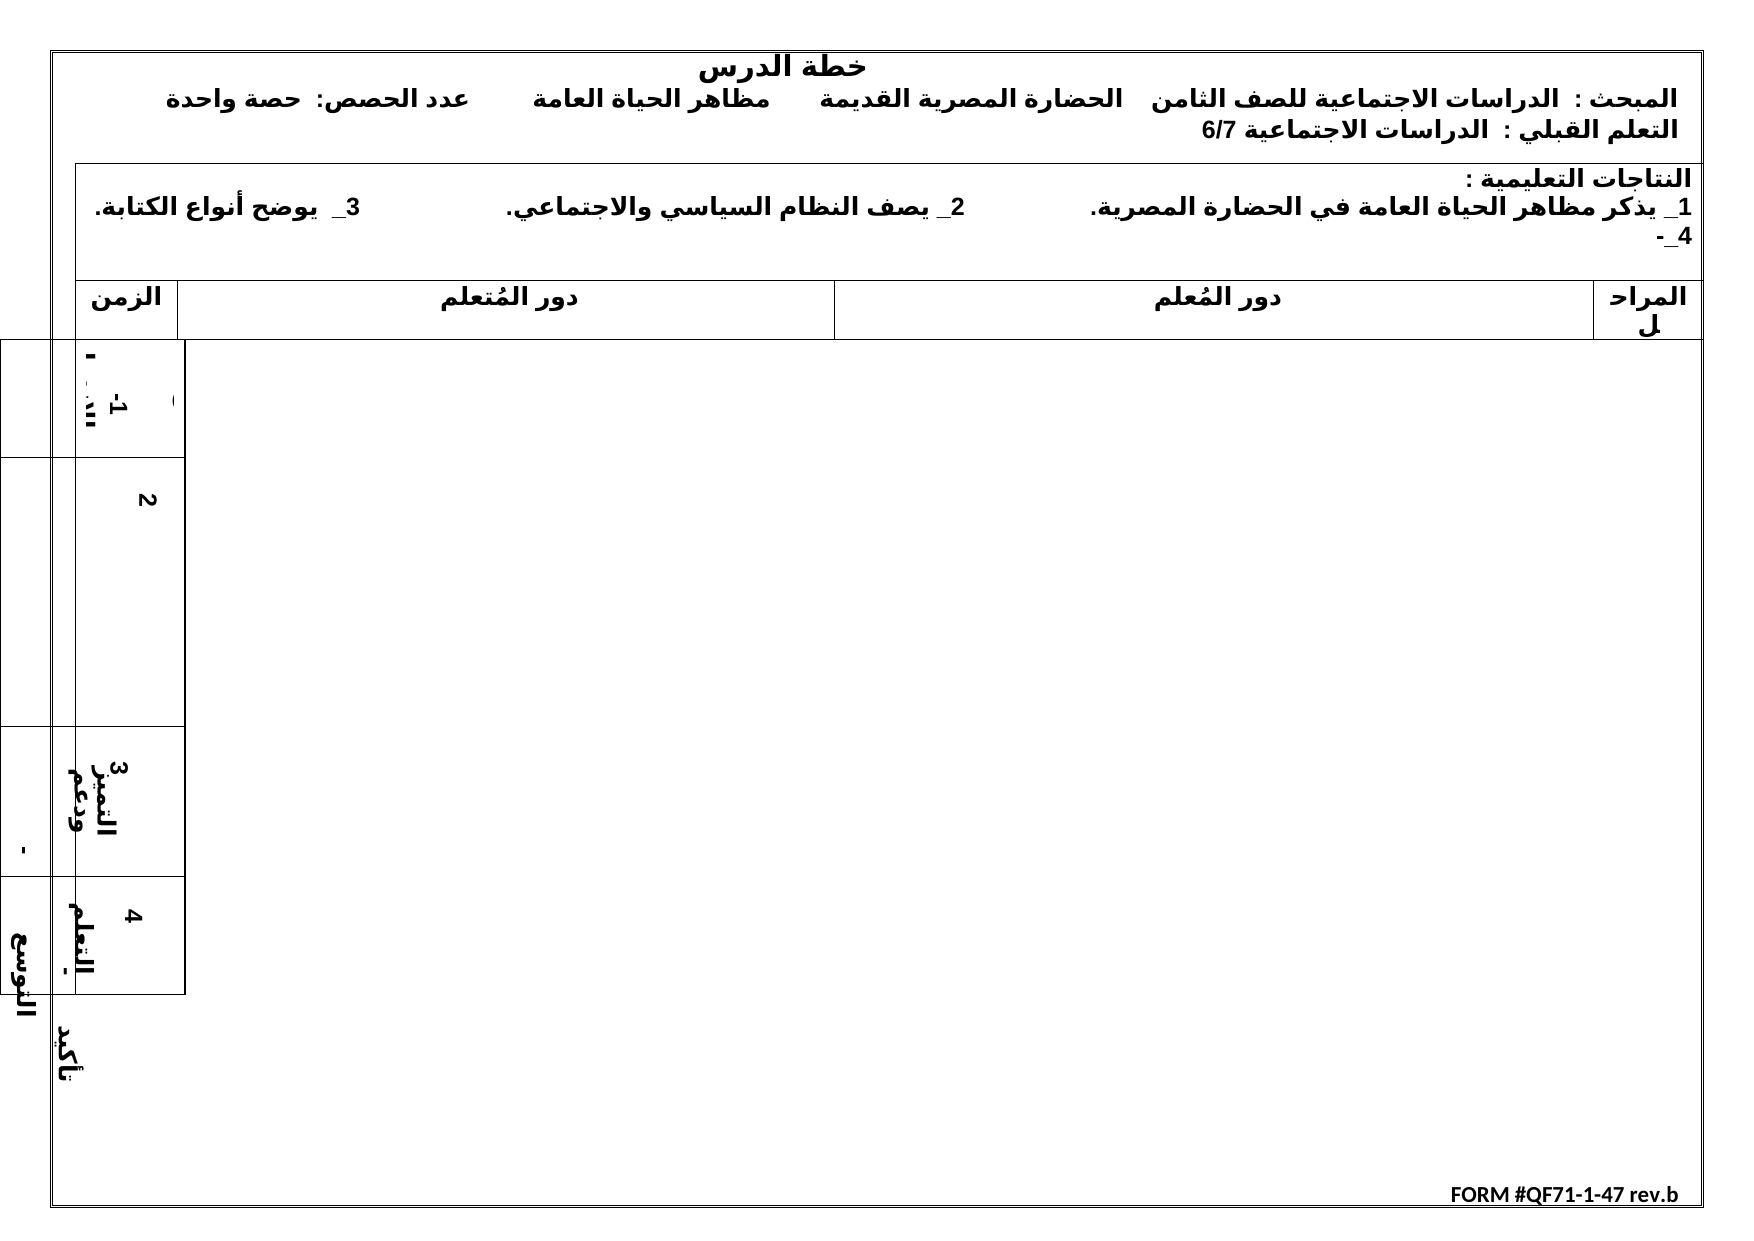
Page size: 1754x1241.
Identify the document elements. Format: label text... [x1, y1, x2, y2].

table_cell 4-تأكيد التعلم [76, 877, 184, 994]
table_header النتاجات التعليمية : 1_ يذكر مظاهر الحياة العامة في الحضارة المصرية. 2_ يصف النظام السياسي والاجتماعي. 3_ يوضح أنواع الكتابة. 4_- [76, 164, 1701, 280]
table_cell 2-الشرح والتفسير [76, 458, 184, 726]
text المبحث : الدراسات الاجتماعية للصف الثامن الحضارة المصرية القديمة مظاهر الحياة العامة عدد الحصص: حصة واحدة التعلم القبلي : الدراسات الاجتماعية 6/7 [75, 84, 1679, 144]
table_cell المراحل [1594, 281, 1701, 339]
table_cell دور المُعلم [835, 281, 1593, 339]
table_cell دور المُتعلم [178, 281, 834, 339]
table_cell الزمن [76, 281, 177, 339]
table_cell 3-التوسع ودعم التميز [76, 727, 184, 876]
table_cell 1-التهيئة والاندماج [76, 340, 184, 457]
